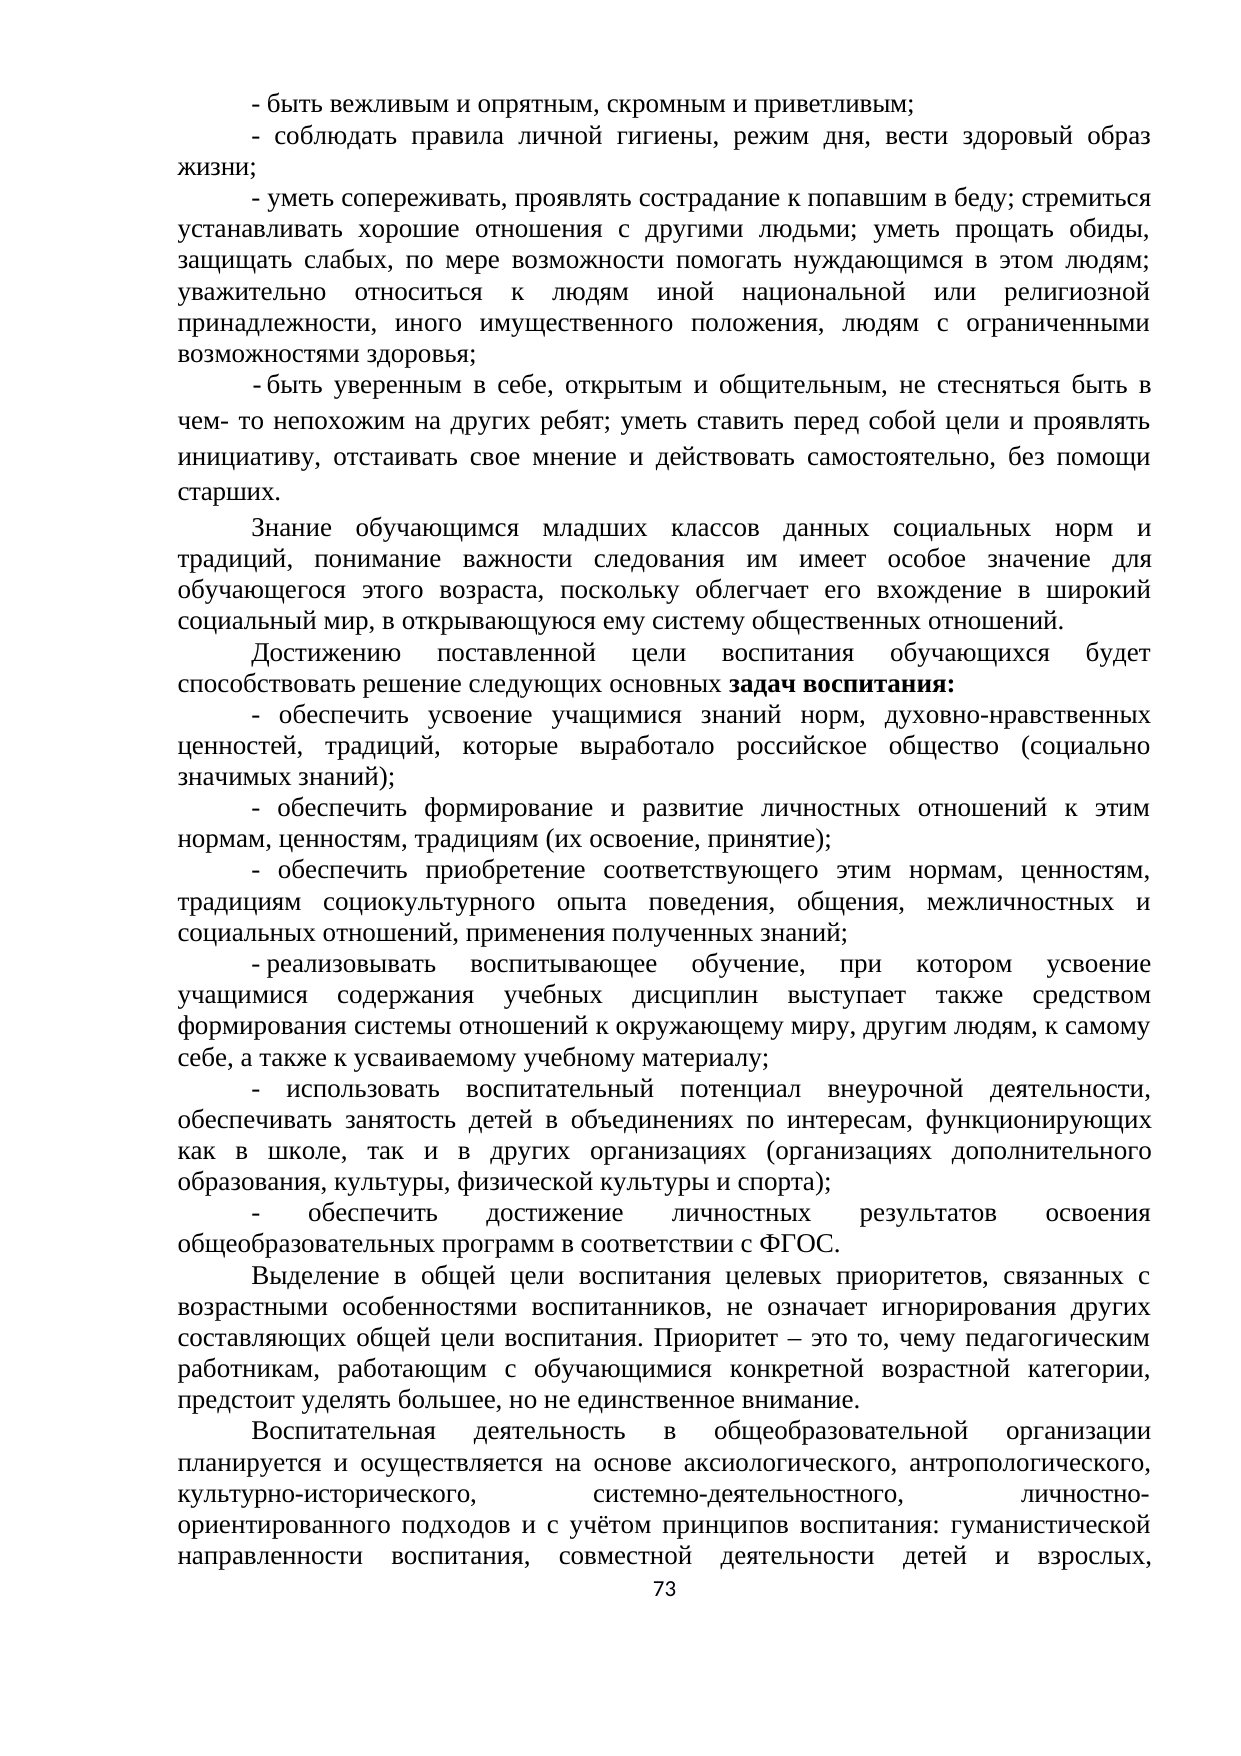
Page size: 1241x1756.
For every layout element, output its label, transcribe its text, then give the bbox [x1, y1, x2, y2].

list быть вежливым и опрятным, скромным и приветливым; [251, 88, 1240, 119]
list реализовывать воспитывающее обучение, при котором усвоение учащимися содержания учебных дисциплин выступает также средством формирования системы отношений к окружающему миру, другим людям, к самому себе, а также к усваиваемому учебному материалу; [177, 947, 1151, 1072]
text Знание обучающимся младших классов данных социальных норм и традиций, понимание важности следования им имеет особое значение для обучающегося этого возраста, поскольку облегчает его вхождение в широкий социальный мир, в открывающуюся ему систему общественных отношений. [177, 511, 1152, 636]
list обеспечить достижение личностных результатов освоения общеобразовательных программ в соответствии с ФГОС. [177, 1196, 1152, 1259]
list обеспечить усвоение учащимися знаний норм, духовно-нравственных ценностей, традиций, которые выработало российское общество (социально значимых знаний); [177, 698, 1152, 791]
text Выделение в общей цели воспитания целевых приоритетов, связанных с возрастными особенностями воспитанников, не означает игнорирования других составляющих общей цели воспитания. Приоритет – это то, чему педагогическим работникам, работающим с обучающимися конкретной возрастной категории, предстоит уделять большее, но не единственное внимание. [177, 1259, 1152, 1414]
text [177, 1414, 1152, 1570]
list обеспечить приобретение соответствующего этим нормам, ценностям, традициям социокультурного опыта поведения, общения, межличностных и социальных отношений, применения полученных знаний; [177, 854, 1151, 947]
list обеспечить формирование и развитие личностных отношений к этим нормам, ценностям, традициям (их освоение, принятие); [177, 791, 1151, 854]
list быть уверенным в себе, открытым и общительным, не стесняться быть в чем- то непохожим на других ребят; уметь ставить перед собой цели и проявлять инициативу, отстаивать свое мнение и действовать самостоятельно, без помощи старших. [177, 368, 1152, 506]
list использовать воспитательный потенциал внеурочной деятельности, обеспечивать занятость детей в объединениях по интересам, функционирующих как в школе, так и в других организациях (организациях дополнительного образования, культуры, физической культуры и спорта); [177, 1072, 1152, 1196]
text Достижению поставленной цели воспитания обучающихся будет способствовать решение следующих основных задач воспитания: [177, 636, 1151, 698]
list соблюдать правила личной гигиены, режим дня, вести здоровый образ жизни; [177, 119, 1152, 181]
list уметь сопереживать, проявлять сострадание к попавшим в беду; стремиться устанавливать хорошие отношения с другими людьми; уметь прощать обиды, защищать слабых, по мере возможности помогать нуждающимся в этом людям; уважительно относиться к людям иной национальной или религиозной принадлежности, иного имущественного положения, людям с ограниченными возможностями здоровья; [177, 181, 1151, 368]
